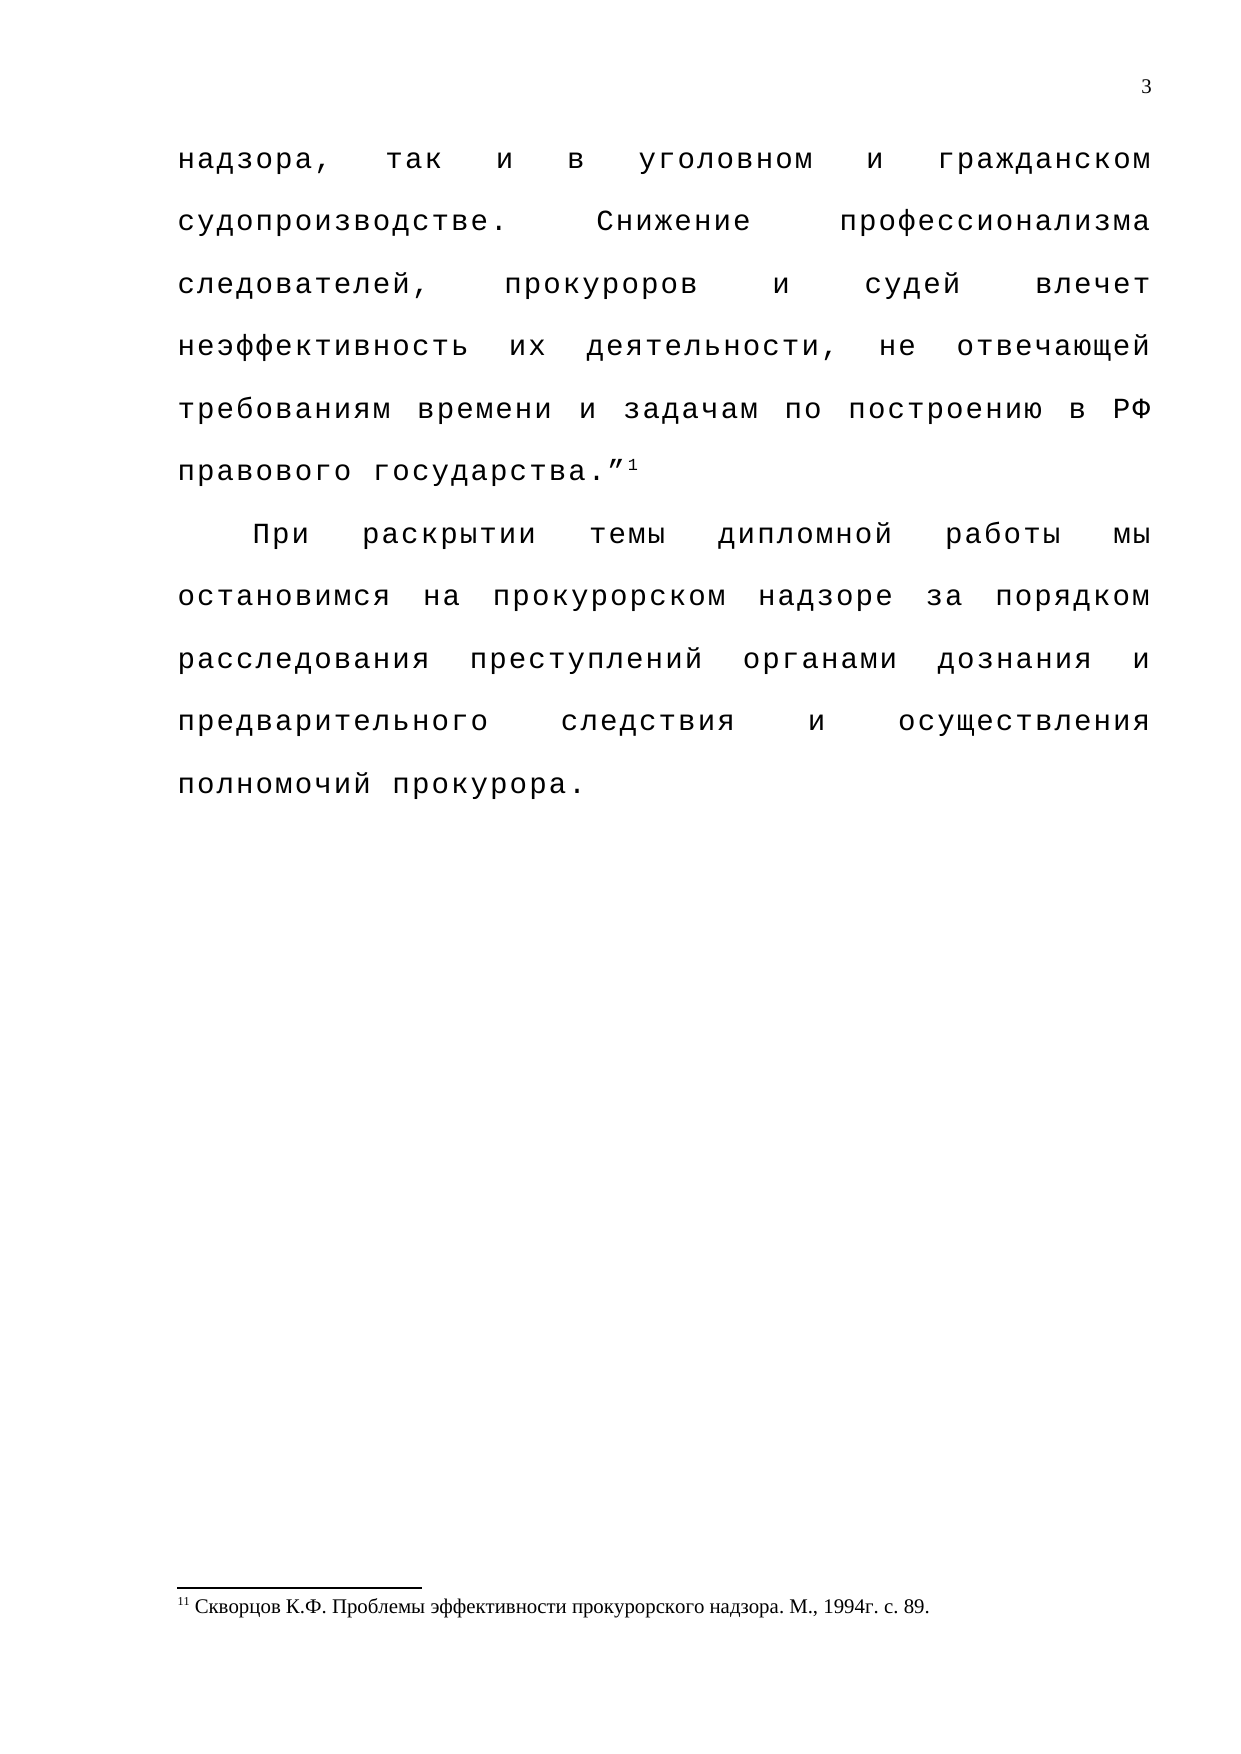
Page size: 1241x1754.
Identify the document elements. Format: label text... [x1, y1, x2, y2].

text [177, 118, 1152, 493]
text При раскрытии темы дипломной работы мы остановимся на прокурорском надзоре за порядком расследования преступлений органами дознания и предварительного следствия и осуществления полномочий прокурора. [177, 493, 1152, 806]
